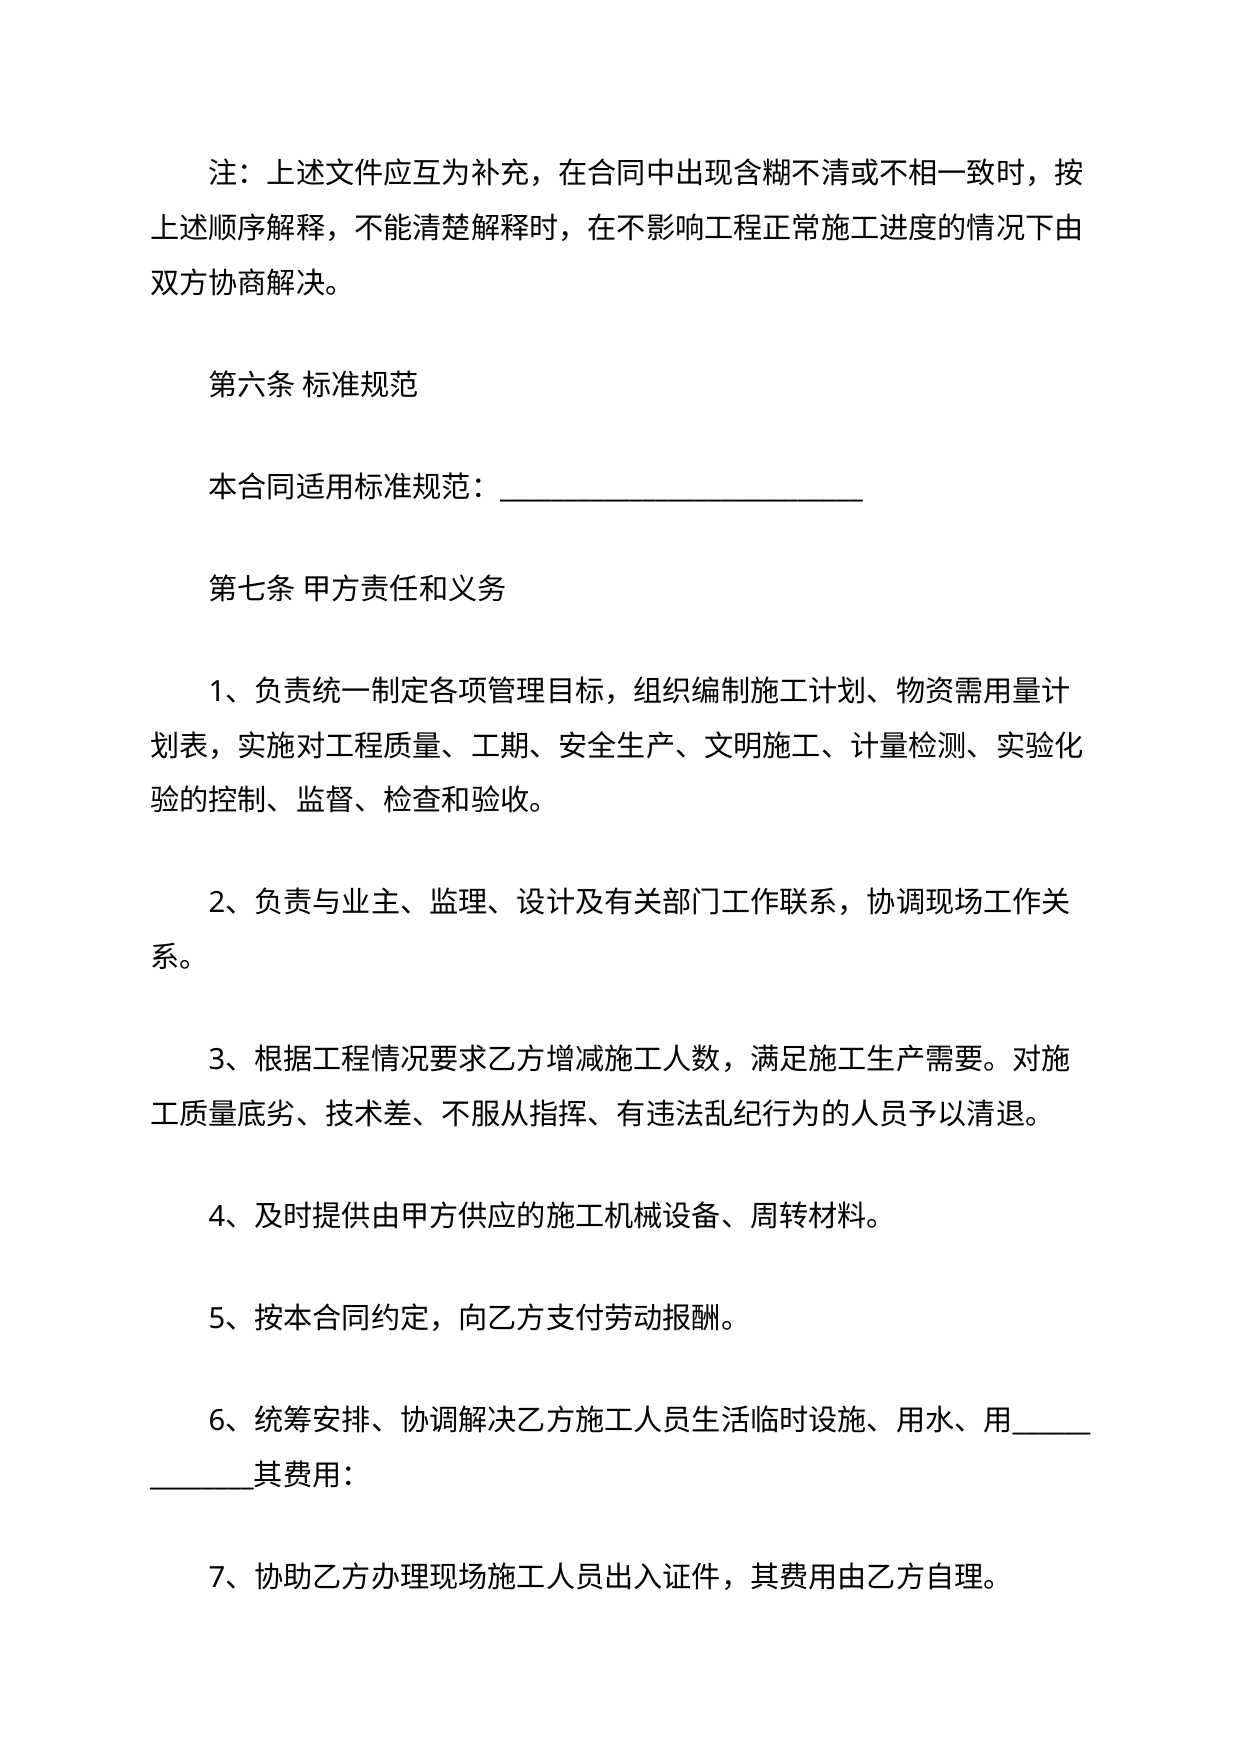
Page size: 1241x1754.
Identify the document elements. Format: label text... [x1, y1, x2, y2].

text 第六条 标准规范 [150, 362, 1090, 404]
text 5、按本合同约定，向乙方支付劳动报酬。 [150, 1294, 1090, 1337]
text 注：上述文件应互为补充，在合同中出现含糊不清或不相一致时，按上述顺序解释，不能清楚解释时，在不影响工程正常施工进度的情况下由双方协商解决。 [150, 150, 1090, 302]
text 4、及时提供由甲方供应的施工机械设备、周转材料。 [150, 1192, 1090, 1235]
text 第七条 甲方责任和义务 [150, 565, 1090, 608]
text 6、统筹安排、协调解决乙方施工人员生活临时设施、用水、用______________其费用： [150, 1396, 1090, 1494]
text 3、根据工程情况要求乙方增减施工人数，满足施工生产需要。对施工质量底劣、技术差、不服从指挥、有违法乱纪行为的人员予以清退。 [150, 1036, 1090, 1133]
text 7、协助乙方办理现场施工人员出入证件，其费用由乙方自理。 [150, 1553, 1090, 1596]
text 1、负责统一制定各项管理目标，组织编制施工计划、物资需用量计划表，实施对工程质量、工期、安全生产、文明施工、计量检测、实验化验的控制、监督、检查和验收。 [150, 667, 1090, 819]
text 2、负责与业主、监理、设计及有关部门工作联系，协调现场工作关系。 [150, 879, 1090, 976]
text 本合同适用标准规范：____________________________ [150, 463, 1090, 506]
